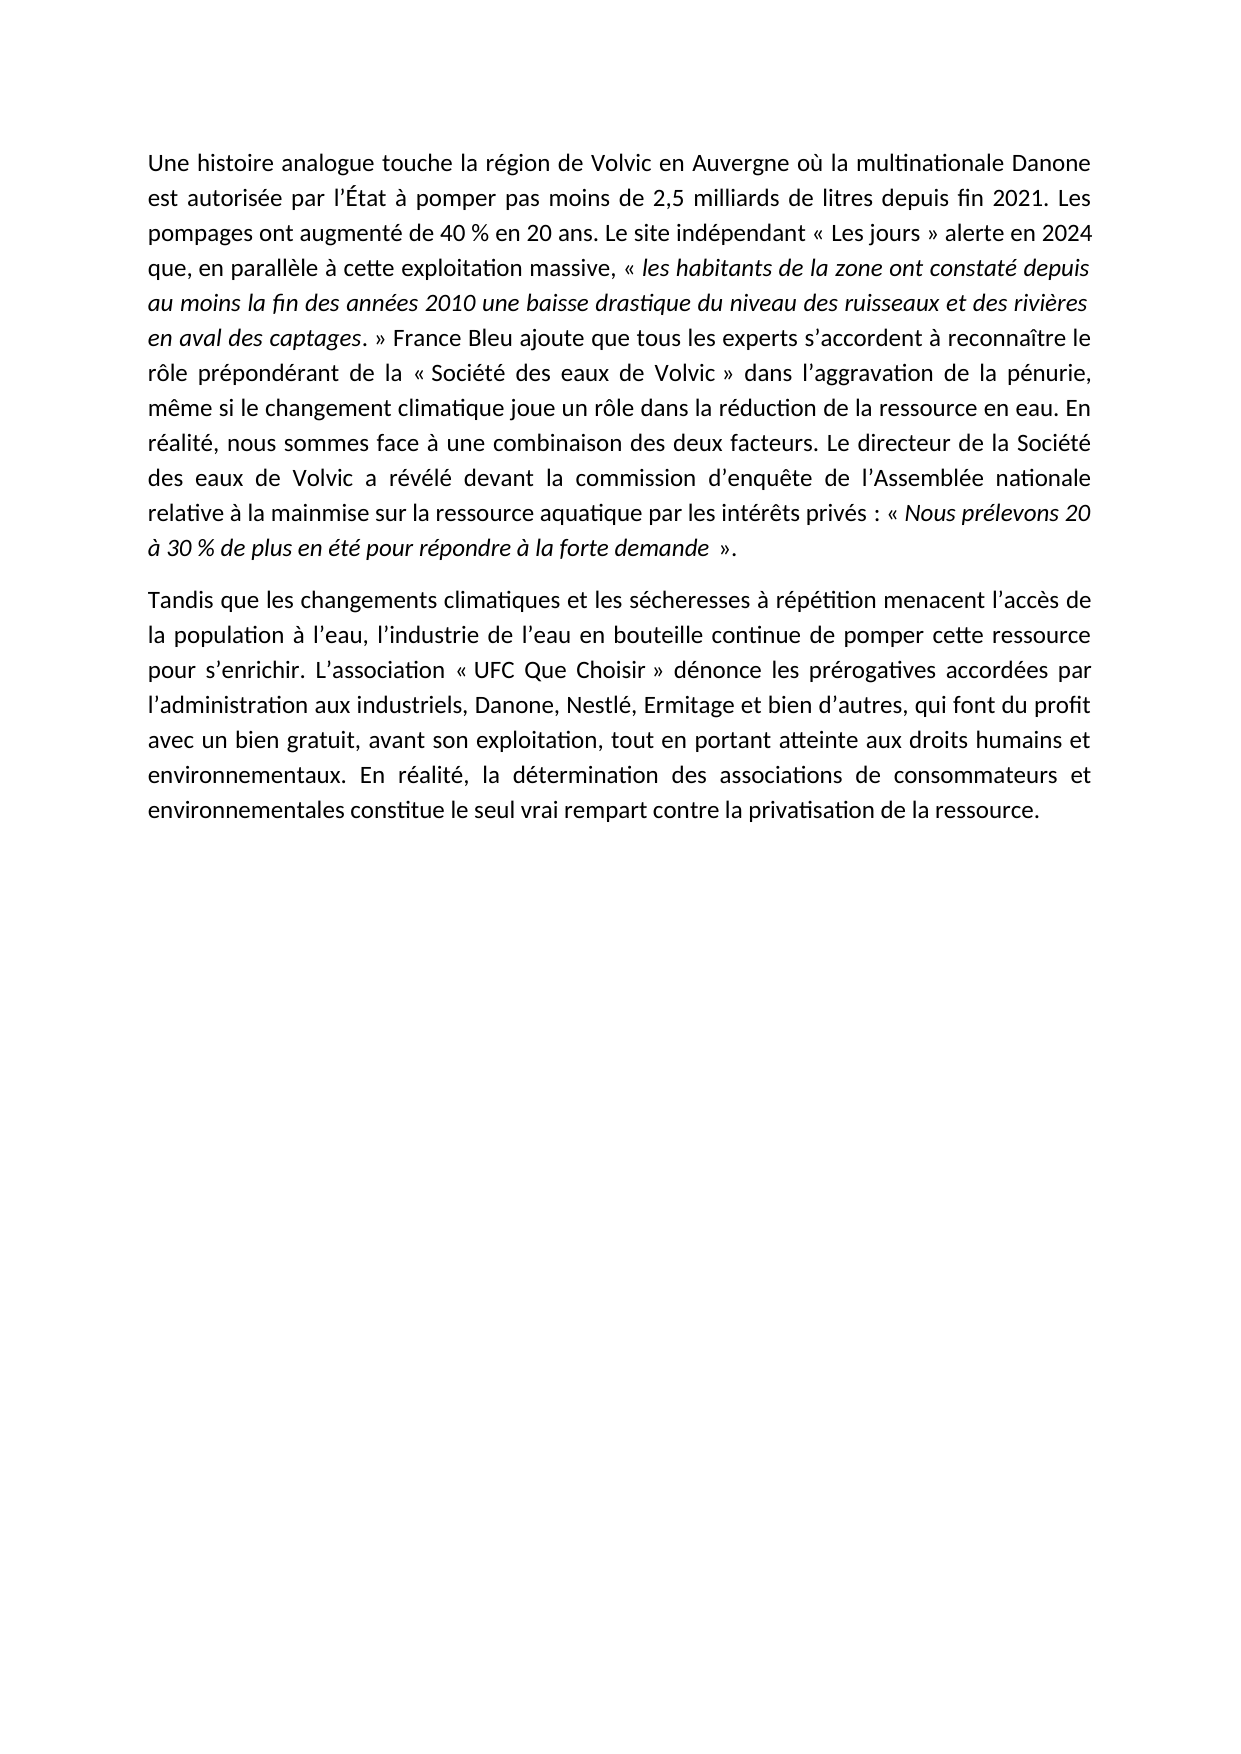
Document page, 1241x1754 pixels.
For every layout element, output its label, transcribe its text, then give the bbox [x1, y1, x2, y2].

text Tandis que les changements climatiques et les sécheresses à répétition menacent l’accès de la population à l’eau, l’industrie de l’eau en bouteille continue de pomper cette ressource pour s’enrichir. L’association « UFC Que Choisir » dénonce les prérogatives accordées par l’administration aux industriels, Danone, Nestlé, Ermitage et bien d’autres, qui font du profit avec un bien gratuit, avant son exploitation, tout en portant atteinte aux droits humains et environnementaux. En réalité, la détermination des associations de consommateurs et environnementales constitue le seul vrai rempart contre la privatisation de la ressource. [148, 584, 1093, 825]
text Une histoire analogue touche la région de Volvic en Auvergne où la multinationale Danone est autorisée par l’État à pomper pas moins de 2,5 milliards de litres depuis fin 2021. Les pompages ont augmenté de 40 % en 20 ans. Le site indépendant « Les jours » alerte en 2024 que, en parallèle à cette exploitation massive, « les habitants de la zone ont constaté depuis au moins la fin des années 2010 une baisse drastique du niveau des ruisseaux et des rivières en aval des captages. » France Bleu ajoute que tous les experts s’accordent à reconnaître le rôle prépondérant de la « Société des eaux de Volvic » dans l’aggravation de la pénurie, même si le changement climatique joue un rôle dans la réduction de la ressource en eau. En réalité, nous sommes face à une combinaison des deux facteurs. Le directeur de la Société des eaux de Volvic a révélé devant la commission d’enquête de l’Assemblée nationale relative à la mainmise sur la ressource aquatique par les intérêts privés : « Nous prélevons 20 à 30 % de plus en été pour répondre à la forte demande ». [148, 148, 1093, 563]
